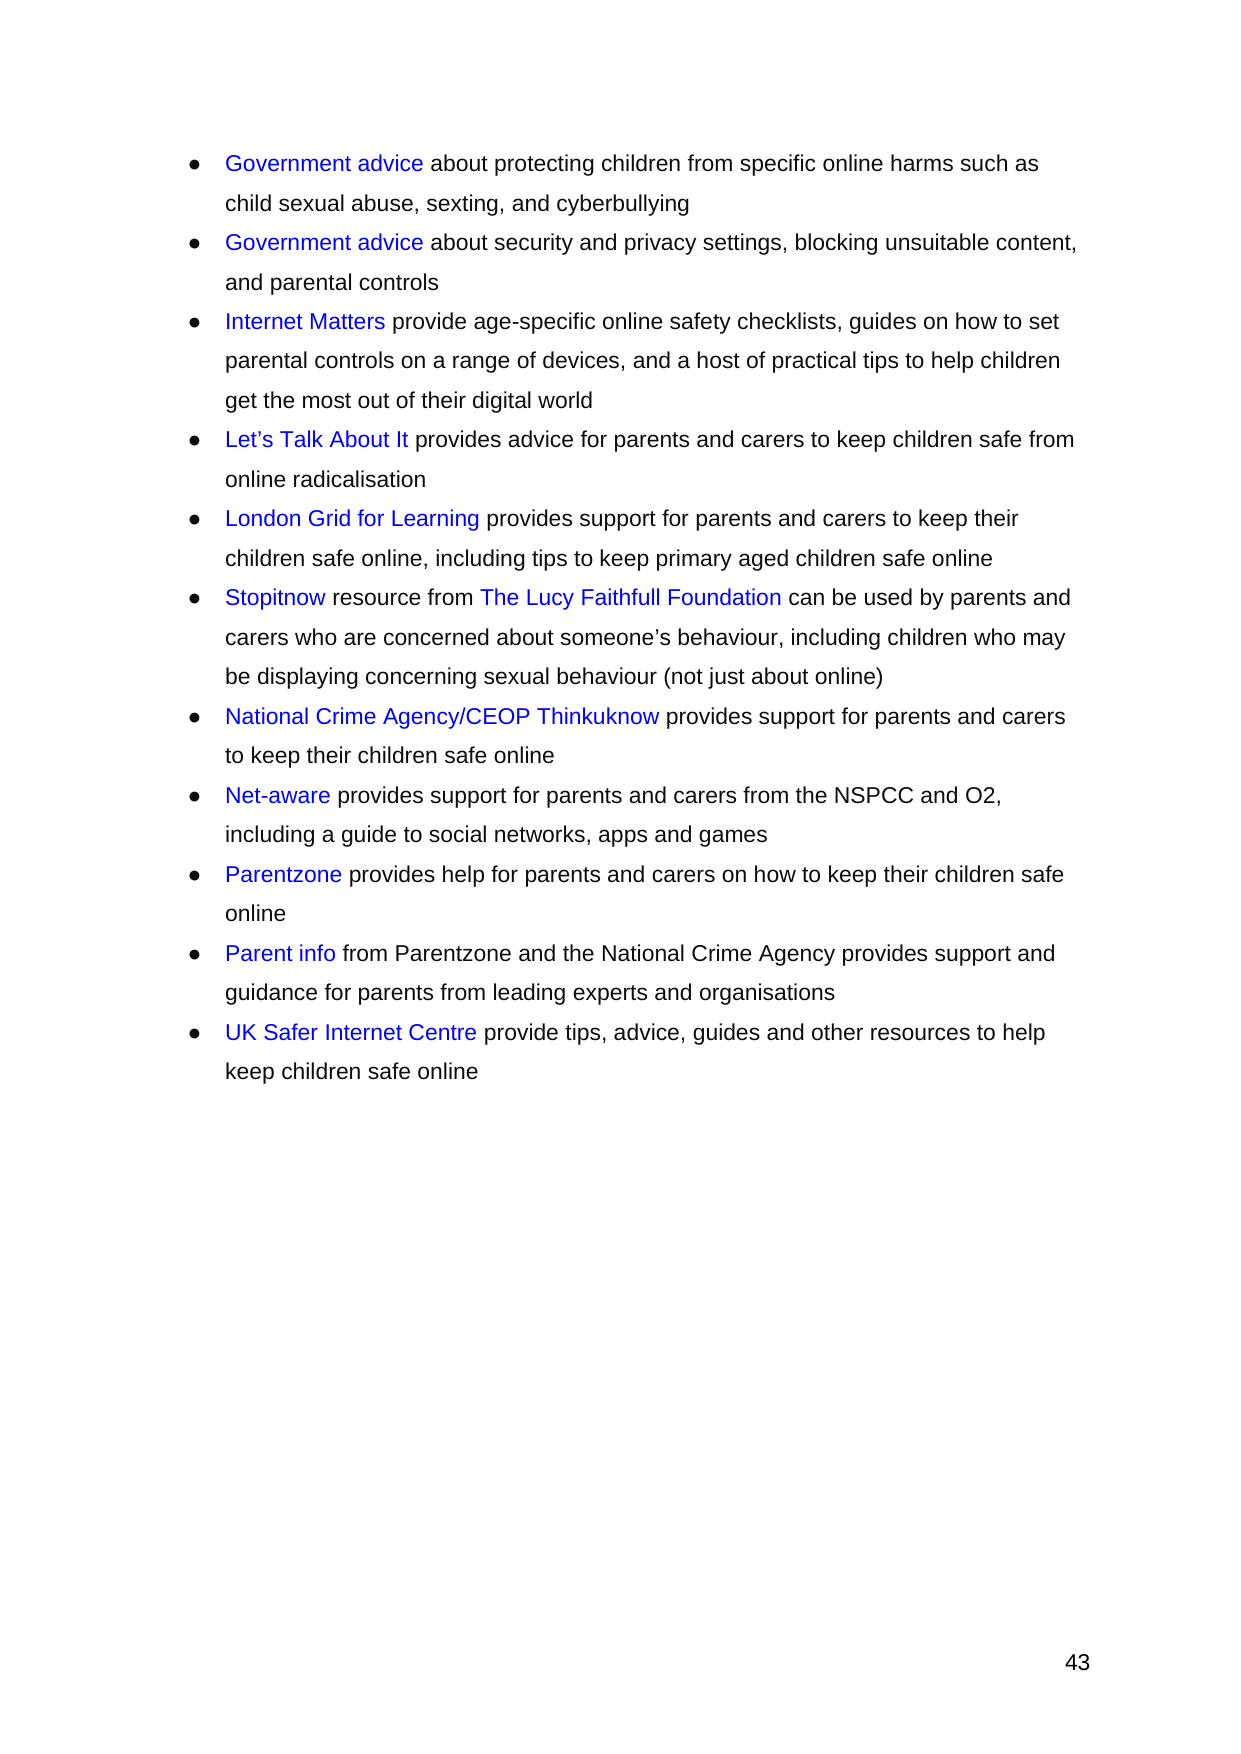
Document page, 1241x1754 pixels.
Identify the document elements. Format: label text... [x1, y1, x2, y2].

list London Grid for Learning provides support for parents and carers to keep their children safe online, including tips to keep primary aged children safe online [187, 505, 1090, 571]
list Parentzone provides help for parents and carers on how to keep their children safe online [187, 861, 1090, 926]
list Government advice about security and privacy settings, blocking unsuitable content, and parental controls [187, 229, 1090, 295]
list UK Safer Internet Centre provide tips, advice, guides and other resources to help keep children safe online [187, 1018, 1090, 1084]
list Let’s Talk About It provides advice for parents and carers to keep children safe from online radicalisation [187, 426, 1090, 492]
list Stopitnow resource from The Lucy Faithfull Foundation can be used by parents and carers who are concerned about someone’s behaviour, including children who may be displaying concerning sexual behaviour (not just about online) [187, 584, 1090, 689]
list Government advice about protecting children from specific online harms such as child sexual abuse, sexting, and cyberbullying [187, 150, 1090, 216]
list National Crime Agency/CEOP Thinkuknow provides support for parents and carers to keep their children safe online [187, 703, 1090, 768]
list Internet Matters provide age-specific online safety checklists, guides on how to set parental controls on a range of devices, and a host of practical tips to help children get the most out of their digital world [187, 308, 1090, 413]
list Parent info from Parentzone and the National Crime Agency provides support and guidance for parents from leading experts and organisations [187, 939, 1090, 1005]
list Net-aware provides support for parents and carers from the NSPCC and O2, including a guide to social networks, apps and games [187, 782, 1090, 847]
